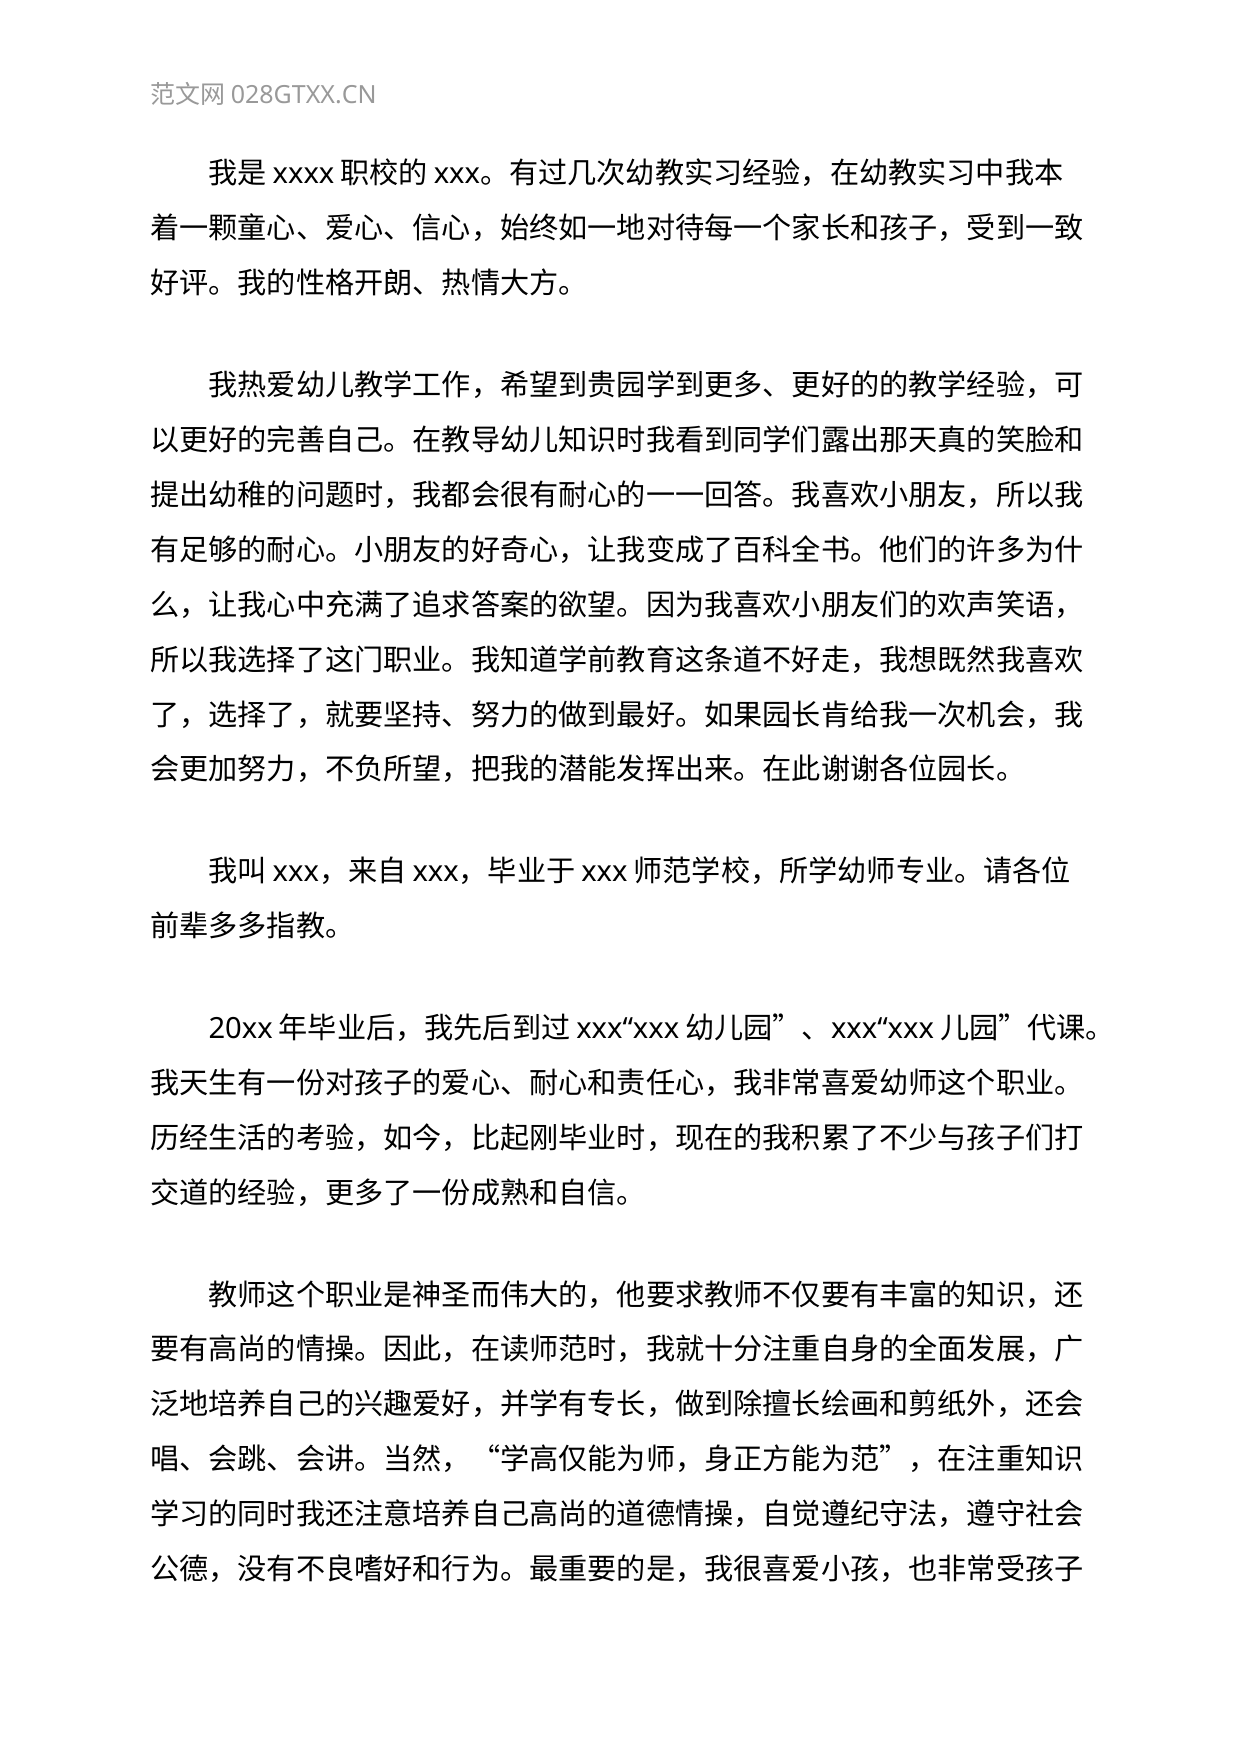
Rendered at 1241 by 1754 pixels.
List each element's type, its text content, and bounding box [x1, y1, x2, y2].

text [150, 1271, 1090, 1588]
text 我叫xxx，来自xxx，毕业于xxx师范学校，所学幼师专业。请各位前辈多多指教。 [150, 848, 1090, 945]
text 20xx年毕业后，我先后到过xxx“xxx幼儿园”、xxx“xxx儿园”代课。我天生有一份对孩子的爱心、耐心和责任心，我非常喜爱幼师这个职业。历经生活的考验，如今，比起刚毕业时，现在的我积累了不少与孩子们打交道的经验，更多了一份成熟和自信。 [150, 1004, 1090, 1212]
text 我热爱幼儿教学工作，希望到贵园学到更多、更好的的教学经验，可以更好的完善自己。在教导幼儿知识时我看到同学们露出那天真的笑脸和提出幼稚的问题时，我都会很有耐心的一一回答。我喜欢小朋友，所以我有足够的耐心。小朋友的好奇心，让我变成了百科全书。他们的许多为什么，让我心中充满了追求答案的欲望。因为我喜欢小朋友们的欢声笑语，所以我选择了这门职业。我知道学前教育这条道不好走，我想既然我喜欢了，选择了，就要坚持、努力的做到最好。如果园长肯给我一次机会，我会更加努力，不负所望，把我的潜能发挥出来。在此谢谢各位园长。 [150, 362, 1090, 788]
text 我是xxxx职校的xxx。有过几次幼教实习经验，在幼教实习中我本着一颗童心、爱心、信心，始终如一地对待每一个家长和孩子，受到一致好评。我的性格开朗、热情大方。 [150, 150, 1090, 302]
